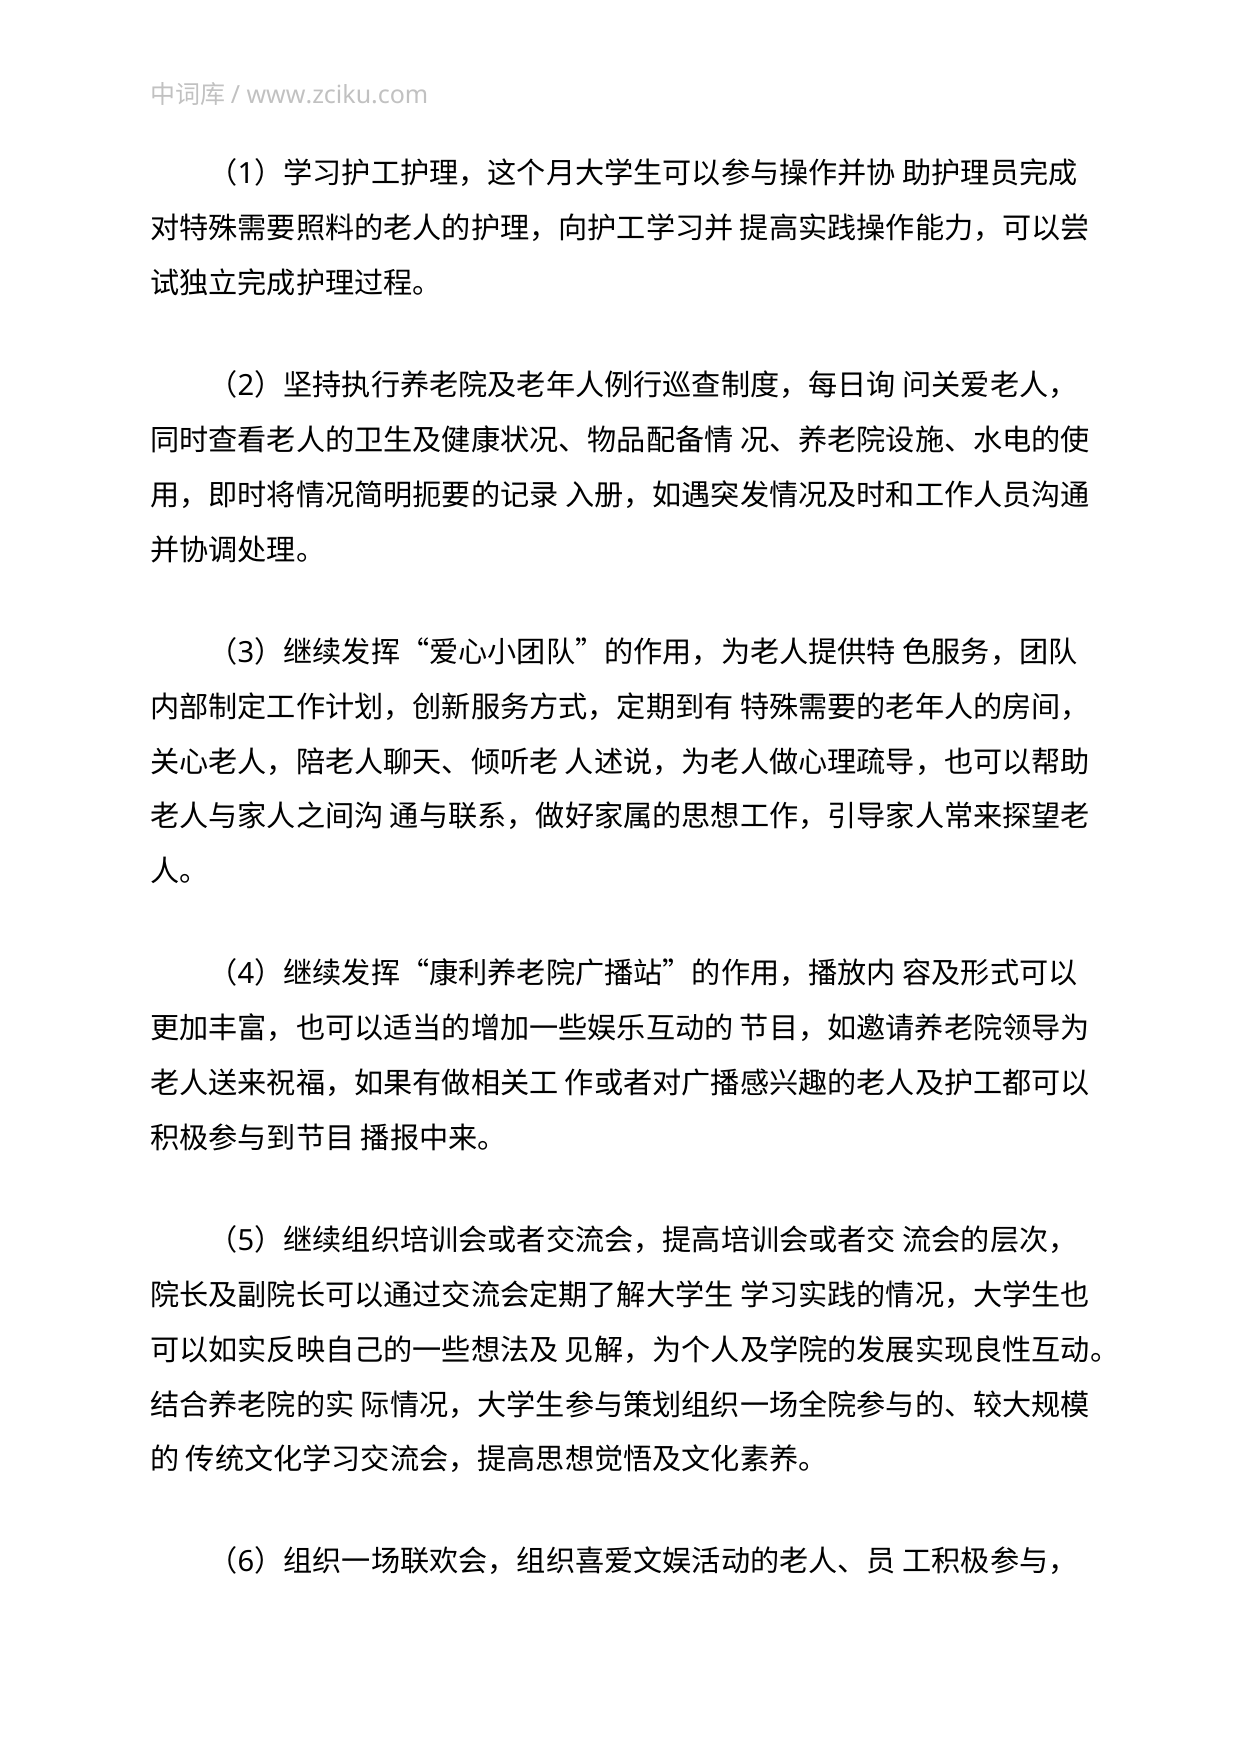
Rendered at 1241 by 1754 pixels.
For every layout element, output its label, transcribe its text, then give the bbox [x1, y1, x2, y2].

text （5）继续组织培训会或者交流会，提高培训会或者交 流会的层次，院长及副院长可以通过交流会定期了解大学生 学习实践的情况，大学生也可以如实反映自己的一些想法及 见解，为个人及学院的发展实现良性互动。结合养老院的实 际情况，大学生参与策划组织一场全院参与的、较大规模的 传统文化学习交流会，提高思想觉悟及文化素养。 [150, 1216, 1090, 1478]
text （4）继续发挥“康利养老院广播站”的作用，播放内 容及形式可以更加丰富，也可以适当的增加一些娱乐互动的 节目，如邀请养老院领导为老人送来祝福，如果有做相关工 作或者对广播感兴趣的老人及护工都可以积极参与到节目 播报中来。 [150, 950, 1090, 1157]
text （3）继续发挥“爱心小团队”的作用，为老人提供特 色服务，团队内部制定工作计划，创新服务方式，定期到有 特殊需要的老年人的房间，关心老人，陪老人聊天、倾听老 人述说，为老人做心理疏导，也可以帮助老人与家人之间沟 通与联系，做好家属的思想工作，引导家人常来探望老人。 [150, 628, 1090, 890]
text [150, 1538, 1090, 1580]
text （1）学习护工护理，这个月大学生可以参与操作并协 助护理员完成对特殊需要照料的老人的护理，向护工学习并 提高实践操作能力，可以尝试独立完成护理过程。 [150, 150, 1090, 302]
text （2）坚持执行养老院及老年人例行巡查制度，每日询 问关爱老人，同时查看老人的卫生及健康状况、物品配备情 况、养老院设施、水电的使用，即时将情况简明扼要的记录 入册，如遇突发情况及时和工作人员沟通并协调处理。 [150, 362, 1090, 569]
